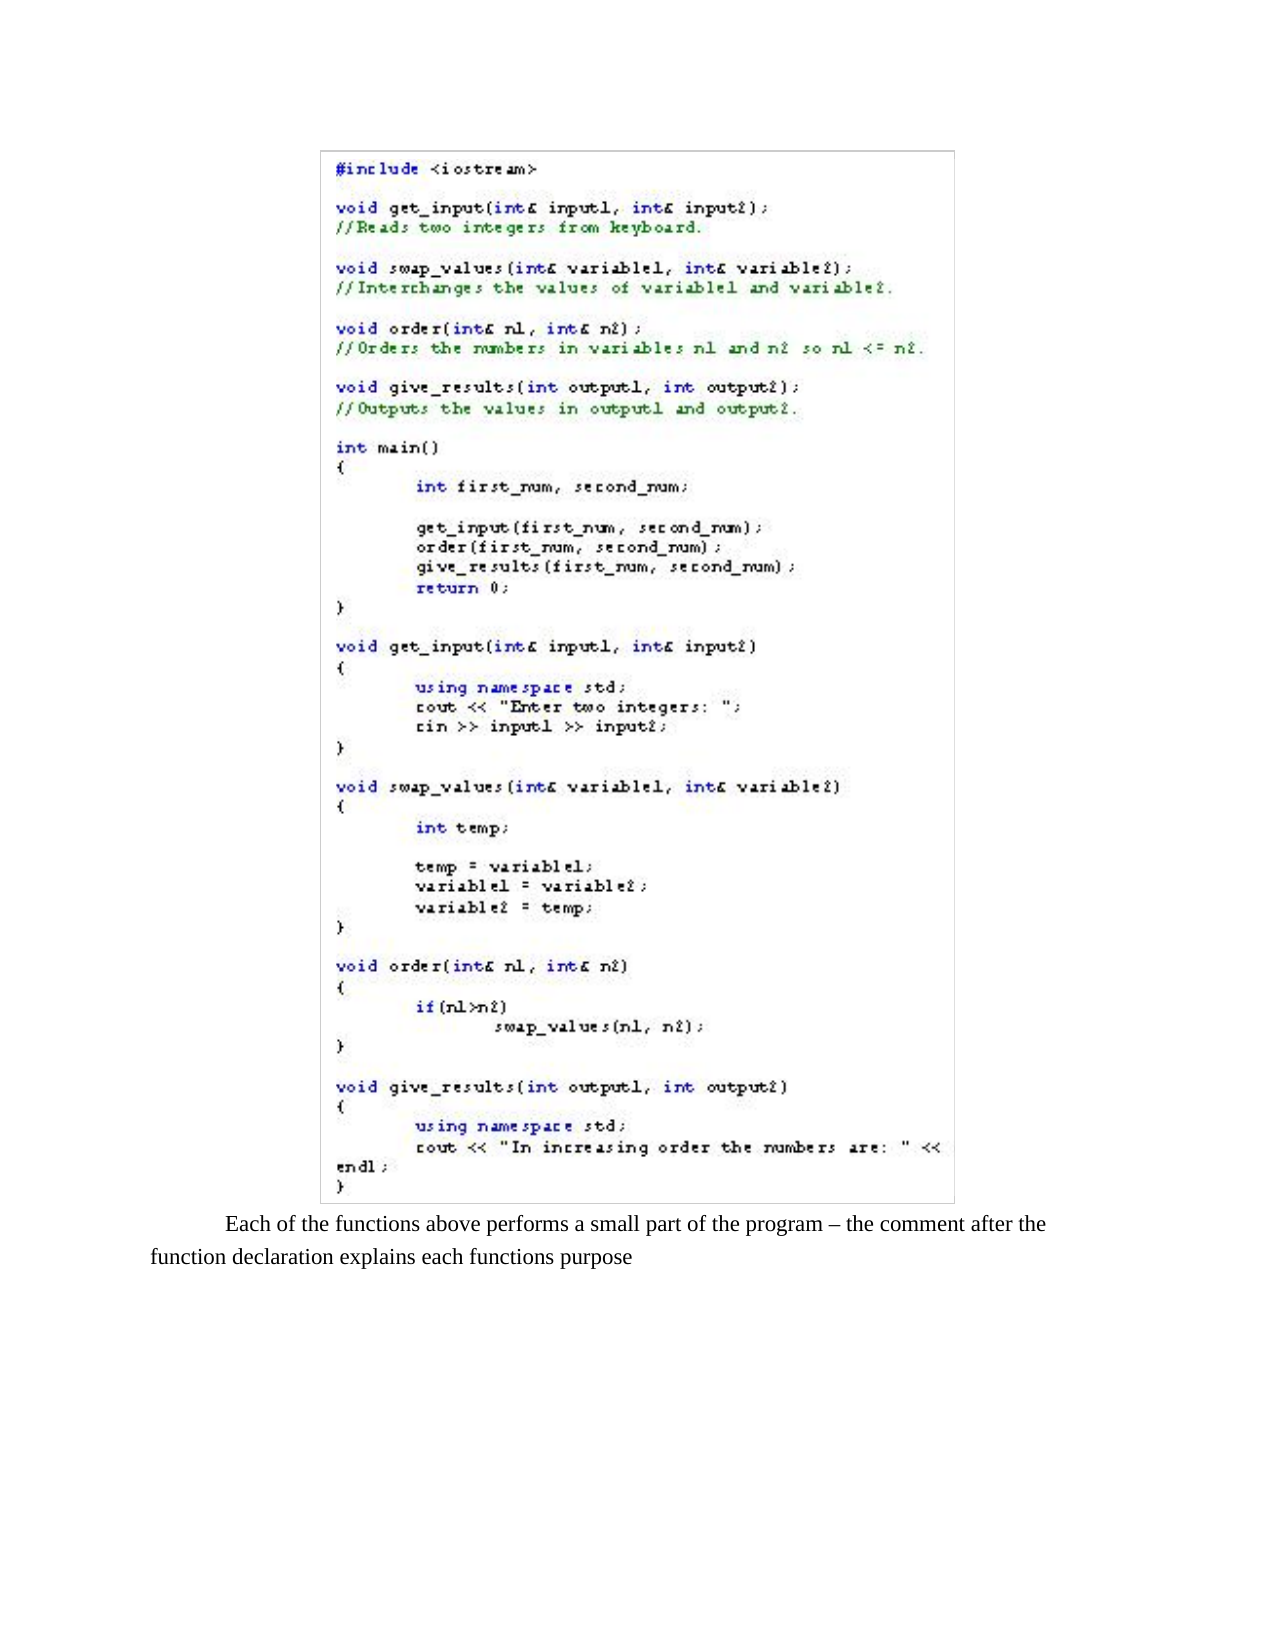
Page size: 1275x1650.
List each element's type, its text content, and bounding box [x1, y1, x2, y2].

text Each of the functions above performs a small part of the program – the comment after the function declaration explains each functions purpose [150, 1204, 1125, 1269]
picture [336, 159, 955, 1196]
table_header [321, 152, 954, 1203]
